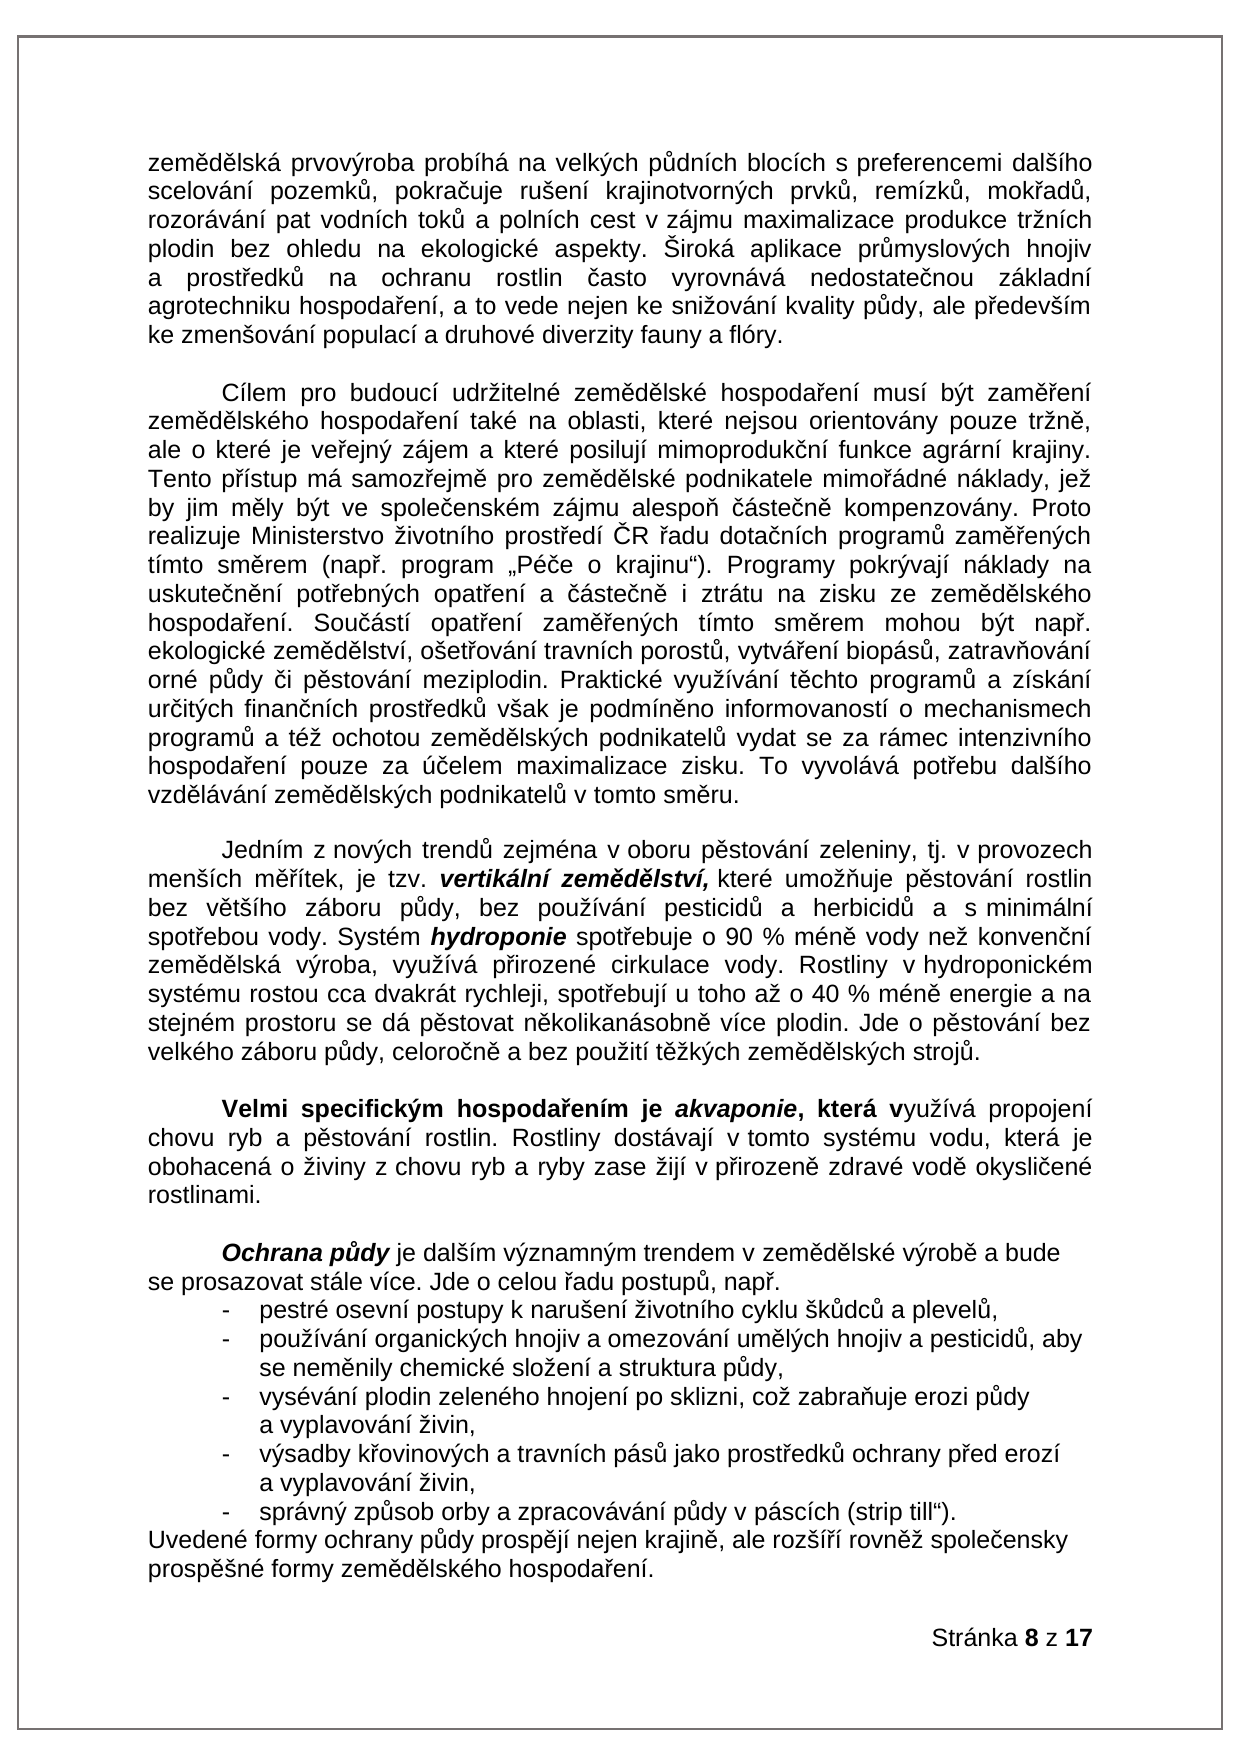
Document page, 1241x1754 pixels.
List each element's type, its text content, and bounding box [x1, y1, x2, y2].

list používání organických hnojiv a omezování umělých hnojiv a pesticidů, aby se neměnily chemické složení a struktura půdy, [222, 1324, 1093, 1381]
list výsadby křovinových a travních pásů jako prostředků ochrany před erozí a vyplavování živin, [222, 1439, 1093, 1496]
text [148, 148, 1093, 349]
text Velmi specifickým hospodařením je akvaponie, která využívá propojení chovu ryb a pěstování rostlin. Rostliny dostávají v tomto systému vodu, která je obohacená o živiny z chovu ryb a ryby zase žijí v přirozeně zdravé vodě okysličené rostlinami. [148, 1094, 1093, 1209]
text Ochrana půdy je dalším významným trendem v zemědělské výrobě a bude se prosazovat stále více. Jde o celou řadu postupů, např. [148, 1238, 1093, 1295]
text Uvedené formy ochrany půdy prospějí nejen krajině, ale rozšíří rovněž společensky prospěšné formy zemědělského hospodaření. [148, 1525, 1093, 1583]
list pestré osevní postupy k narušení životního cyklu škůdců a plevelů, [222, 1295, 1093, 1324]
text Cílem pro budoucí udržitelné zemědělské hospodaření musí být zaměření zemědělského hospodaření také na oblasti, které nejsou orientovány pouze tržně, ale o které je veřejný zájem a které posilují mimoprodukční funkce agrární krajiny. Tento přístup má samozřejmě pro zemědělské podnikatele mimořádné náklady, jež by jim měly být ve společenském zájmu alespoň částečně kompenzovány. Proto realizuje Ministerstvo životního prostředí ČR řadu dotačních programů zaměřených tímto směrem (např. program „Péče o krajinu“). Programy pokrývají náklady na uskutečnění potřebných opatření a částečně i ztrátu na zisku ze zemědělského hospodaření. Součástí opatření zaměřených tímto směrem mohou být např. ekologické zemědělství, ošetřování travních porostů, vytváření biopásů, zatravňování orné půdy či pěstování meziplodin. Praktické využívání těchto programů a získání určitých finančních prostředků však je podmíněno informovaností o mechanismech programů a též ochotou zemědělských podnikatelů vydat se za rámec intenzivního hospodaření pouze za účelem maximalizace zisku. To vyvolává potřebu dalšího vzdělávání zemědělských podnikatelů v tomto směru. [148, 378, 1093, 809]
list vysévání plodin zeleného hnojení po sklizni, což zabraňuje erozi půdy a vyplavování živin, [222, 1381, 1093, 1439]
list správný způsob orby a zpracovávání půdy v páscích (strip till“). [222, 1496, 1093, 1525]
text Jedním z nových trendů zejména v oboru pěstování zeleniny, tj. v provozech menších měřítek, je tzv. vertikální zemědělství, které umožňuje pěstování rostlin bez většího záboru půdy, bez používání pesticidů a herbicidů a s minimální spotřebou vody. Systém hydroponie spotřebuje o 90 % méně vody než konvenční zemědělská výroba, využívá přirozené cirkulace vody. Rostliny v hydroponickém systému rostou cca dvakrát rychleji, spotřebují u toho až o 40 % méně energie a na stejném prostoru se dá pěstovat několikanásobně více plodin. Jde o pěstování bez velkého záboru půdy, celoročně a bez použití těžkých zemědělských strojů. [148, 835, 1093, 1065]
